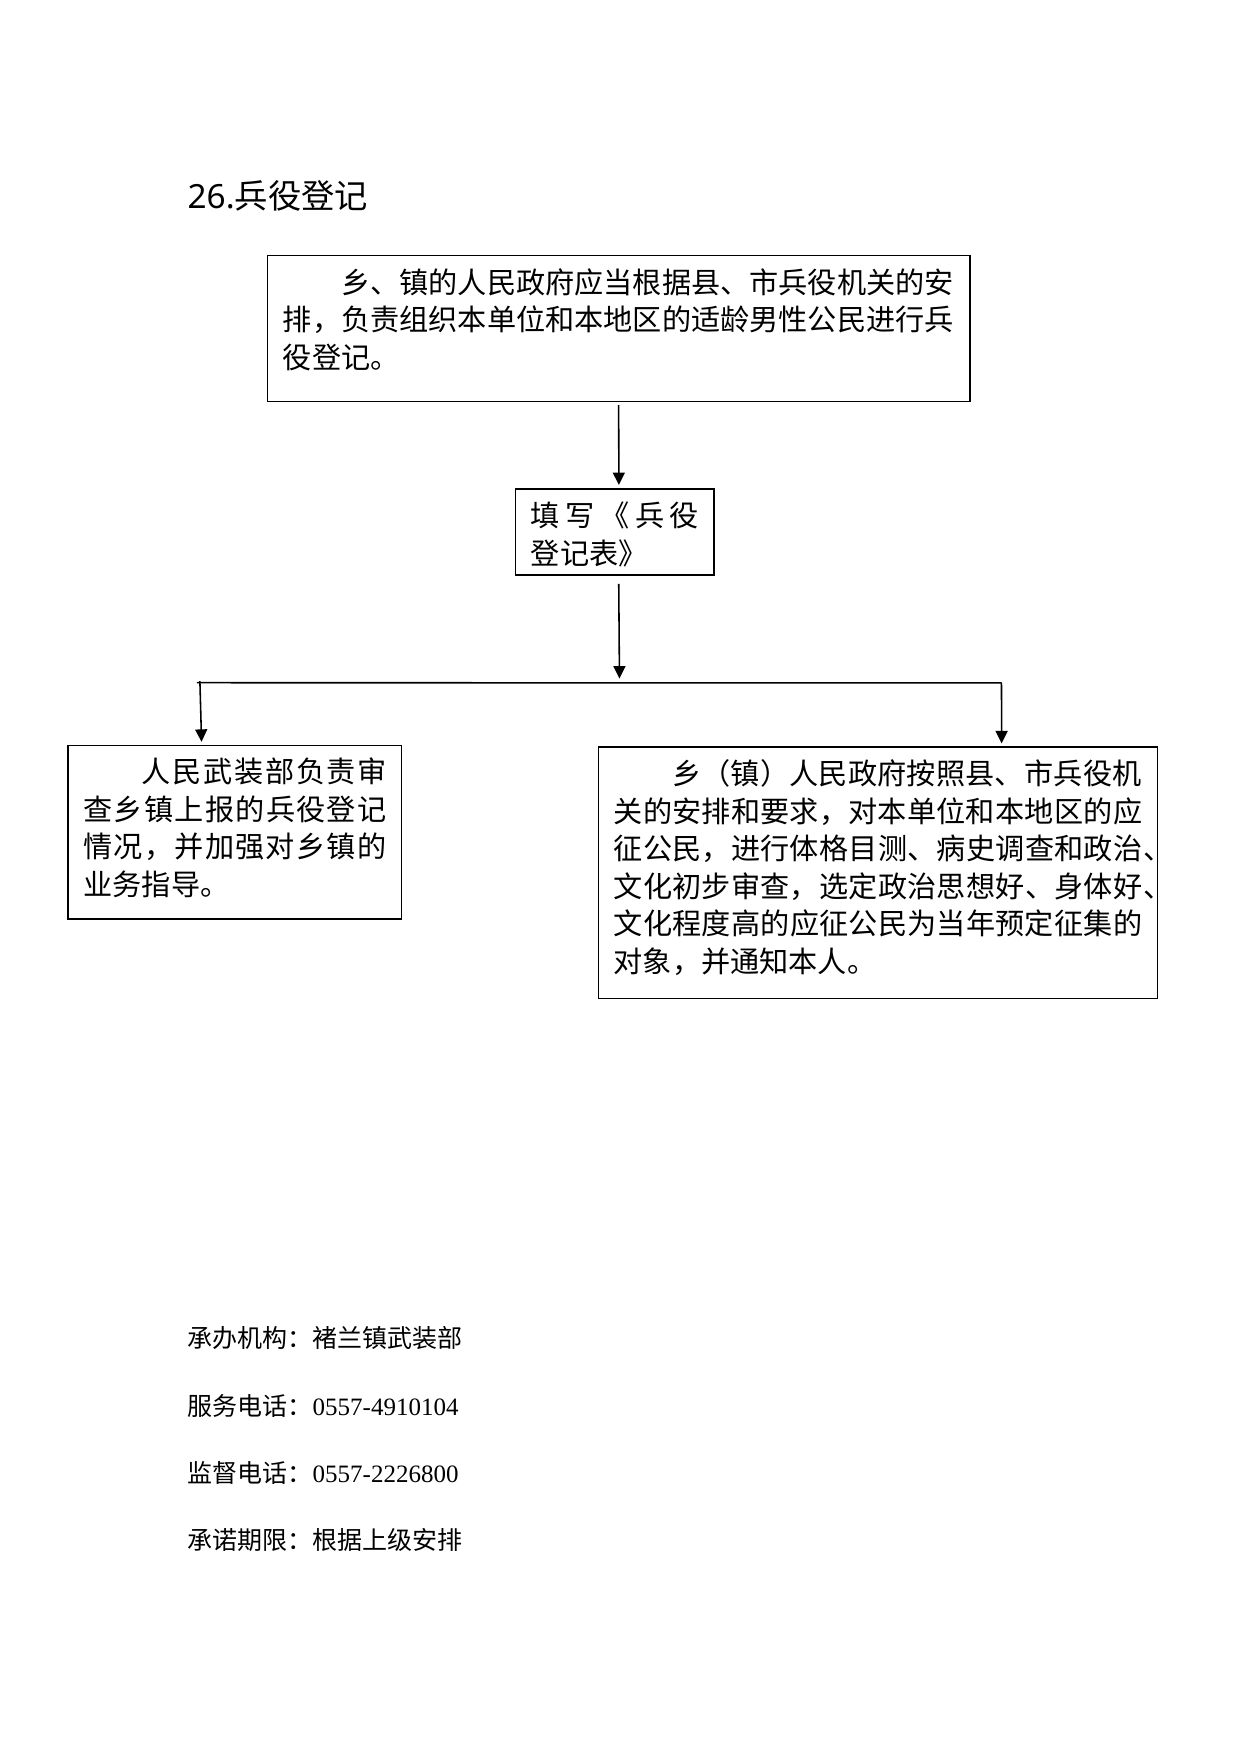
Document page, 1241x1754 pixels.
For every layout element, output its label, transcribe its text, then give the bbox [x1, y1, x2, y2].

list 26.兵役登记 [179, 162, 1061, 229]
text 承办机构：褚兰镇武装部 [179, 1304, 1061, 1372]
text 承诺期限：根据上级安排 [179, 1506, 1061, 1573]
text 监督电话：0557-2226800 [179, 1439, 1061, 1506]
text 服务电话：0557-4910104 [179, 1372, 1061, 1439]
